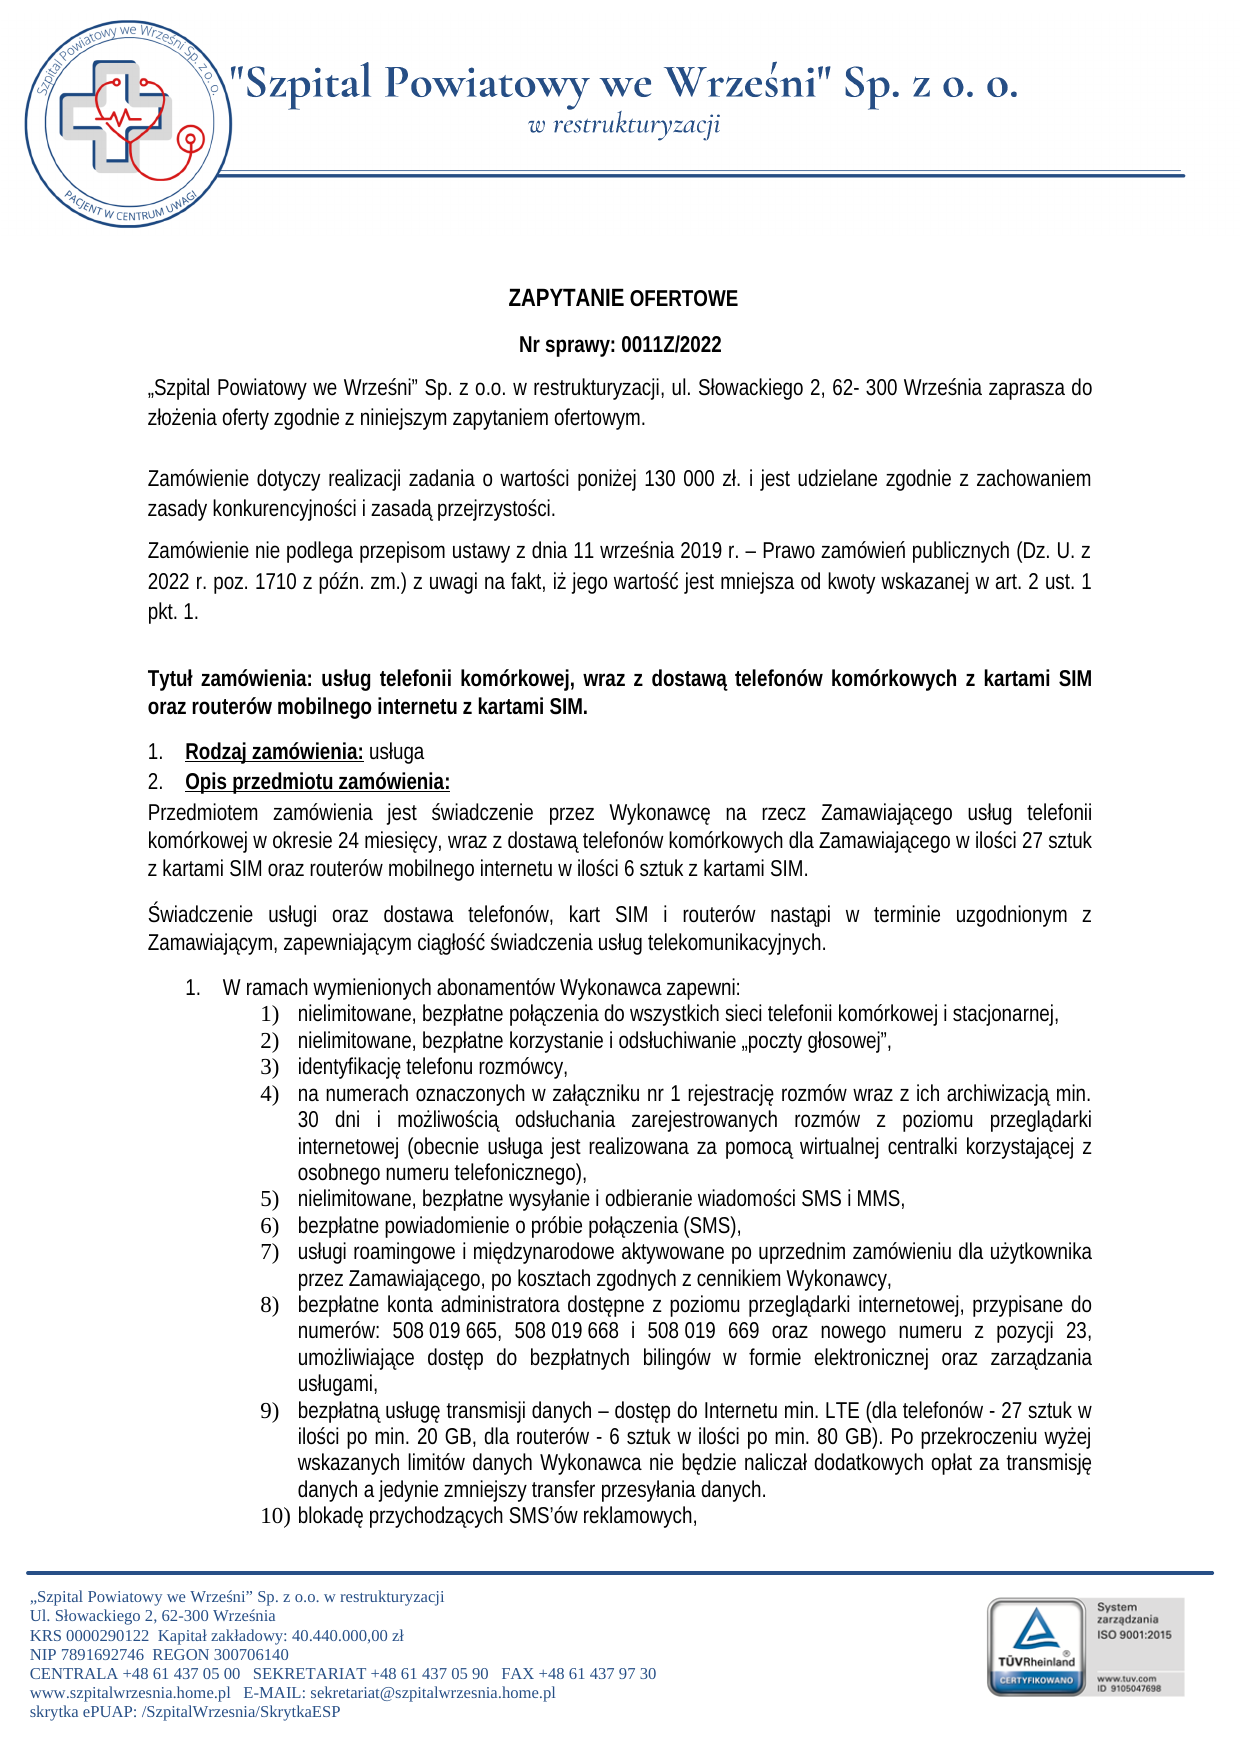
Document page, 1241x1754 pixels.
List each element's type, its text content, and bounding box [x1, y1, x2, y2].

text Zamówienie dotyczy realizacji zadania o wartości poniżej 130 000 zł. i jest udzielane zgodnie z zachowaniem zasady konkurencyjności i zasadą przejrzystości. [148, 464, 1093, 521]
list nielimitowane, bezpłatne połączenia do wszystkich sieci telefonii komórkowej i stacjonarnej, [260, 1000, 1093, 1027]
picture [1, 13, 1241, 236]
list na numerach oznaczonych w załączniku nr 1 rejestrację rozmów wraz z ich archiwizacją min. 30 dni i możliwością odsłuchania zarejestrowanych rozmów z poziomu przeglądarki internetowej (obecnie usługa jest realizowana za pomocą wirtualnej centralki korzystającej z osobnego numeru telefonicznego), [260, 1080, 1093, 1185]
text ZAPYTANIE OFERTOWE [148, 283, 1066, 312]
list usługi roamingowe i międzynarodowe aktywowane po uprzednim zamówieniu dla użytkownika przez Zamawiającego, po kosztach zgodnych z cennikiem Wykonawcy, [260, 1238, 1093, 1291]
text Zamówienie nie podlega przepisom ustawy z dnia 11 września 2019 r. – Prawo zamówień publicznych (Dz. U. z 2022 r. poz. 1710 z późn. zm.) z uwagi na fakt, iż jego wartość jest mniejsza od kwoty wskazanej w art. 2 ust. 1 pkt. 1. [148, 537, 1093, 624]
list Opis przedmiotu zamówienia: [148, 768, 1093, 795]
list bezpłatne konta administratora dostępne z poziomu przeglądarki internetowej, przypisane do numerów: 508 019 665, 508 019 668 i 508 019 669 oraz nowego numeru z pozycji 23, umożliwiające dostęp do bezpłatnych bilingów w formie elektronicznej oraz zarządzania usługami, [260, 1291, 1093, 1397]
text „Szpital Powiatowy we Wrześni” Sp. z o.o. w restrukturyzacji, ul. Słowackiego 2, 62- 300 Września zaprasza do złożenia oferty zgodnie z niniejszym zapytaniem ofertowym. [148, 374, 1093, 431]
picture [981, 1593, 1192, 1705]
list nielimitowane, bezpłatne wysyłanie i odbieranie wiadomości SMS i MMS, [260, 1185, 1093, 1212]
list nielimitowane, bezpłatne korzystanie i odsłuchiwanie „poczty głosowej”, [260, 1027, 1093, 1053]
list blokadę przychodzących SMS’ów reklamowych, [260, 1502, 1093, 1528]
list Rodzaj zamówienia: usługa [148, 738, 1093, 764]
list identyfikację telefonu rozmówcy, [260, 1053, 1093, 1080]
text Tytuł zamówienia: usług telefonii komórkowej, wraz z dostawą telefonów komórkowych z kartami SIM oraz routerów mobilnego internetu z kartami SIM. [148, 664, 1093, 719]
text Świadczenie usługi oraz dostawa telefonów, kart SIM i routerów nastąpi w terminie uzgodnionym z Zamawiającym, zapewniającym ciągłość świadczenia usług telekomunikacyjnych. [148, 901, 1093, 955]
text Przedmiotem zamówienia jest świadczenie przez Wykonawcę na rzecz Zamawiającego usług telefonii komórkowej w okresie 24 miesięcy, wraz z dostawą telefonów komórkowych dla Zamawiającego w ilości 27 sztuk z kartami SIM oraz routerów mobilnego internetu w ilości 6 sztuk z kartami SIM. [148, 798, 1093, 882]
list W ramach wymienionych abonamentów Wykonawca zapewni: [185, 974, 1093, 1000]
text Nr sprawy: 0011Z/2022 [148, 331, 1093, 357]
list bezpłatną usługę transmisji danych – dostęp do Internetu min. LTE (dla telefonów - 27 sztuk w ilości po min. 20 GB, dla routerów - 6 sztuk w ilości po min. 80 GB). Po przekroczeniu wyżej wskazanych limitów danych Wykonawca nie będzie naliczał dodatkowych opłat za transmisję danych a jedynie zmniejszy transfer przesyłania danych. [260, 1397, 1093, 1502]
list bezpłatne powiadomienie o próbie połączenia (SMS), [260, 1212, 1093, 1238]
